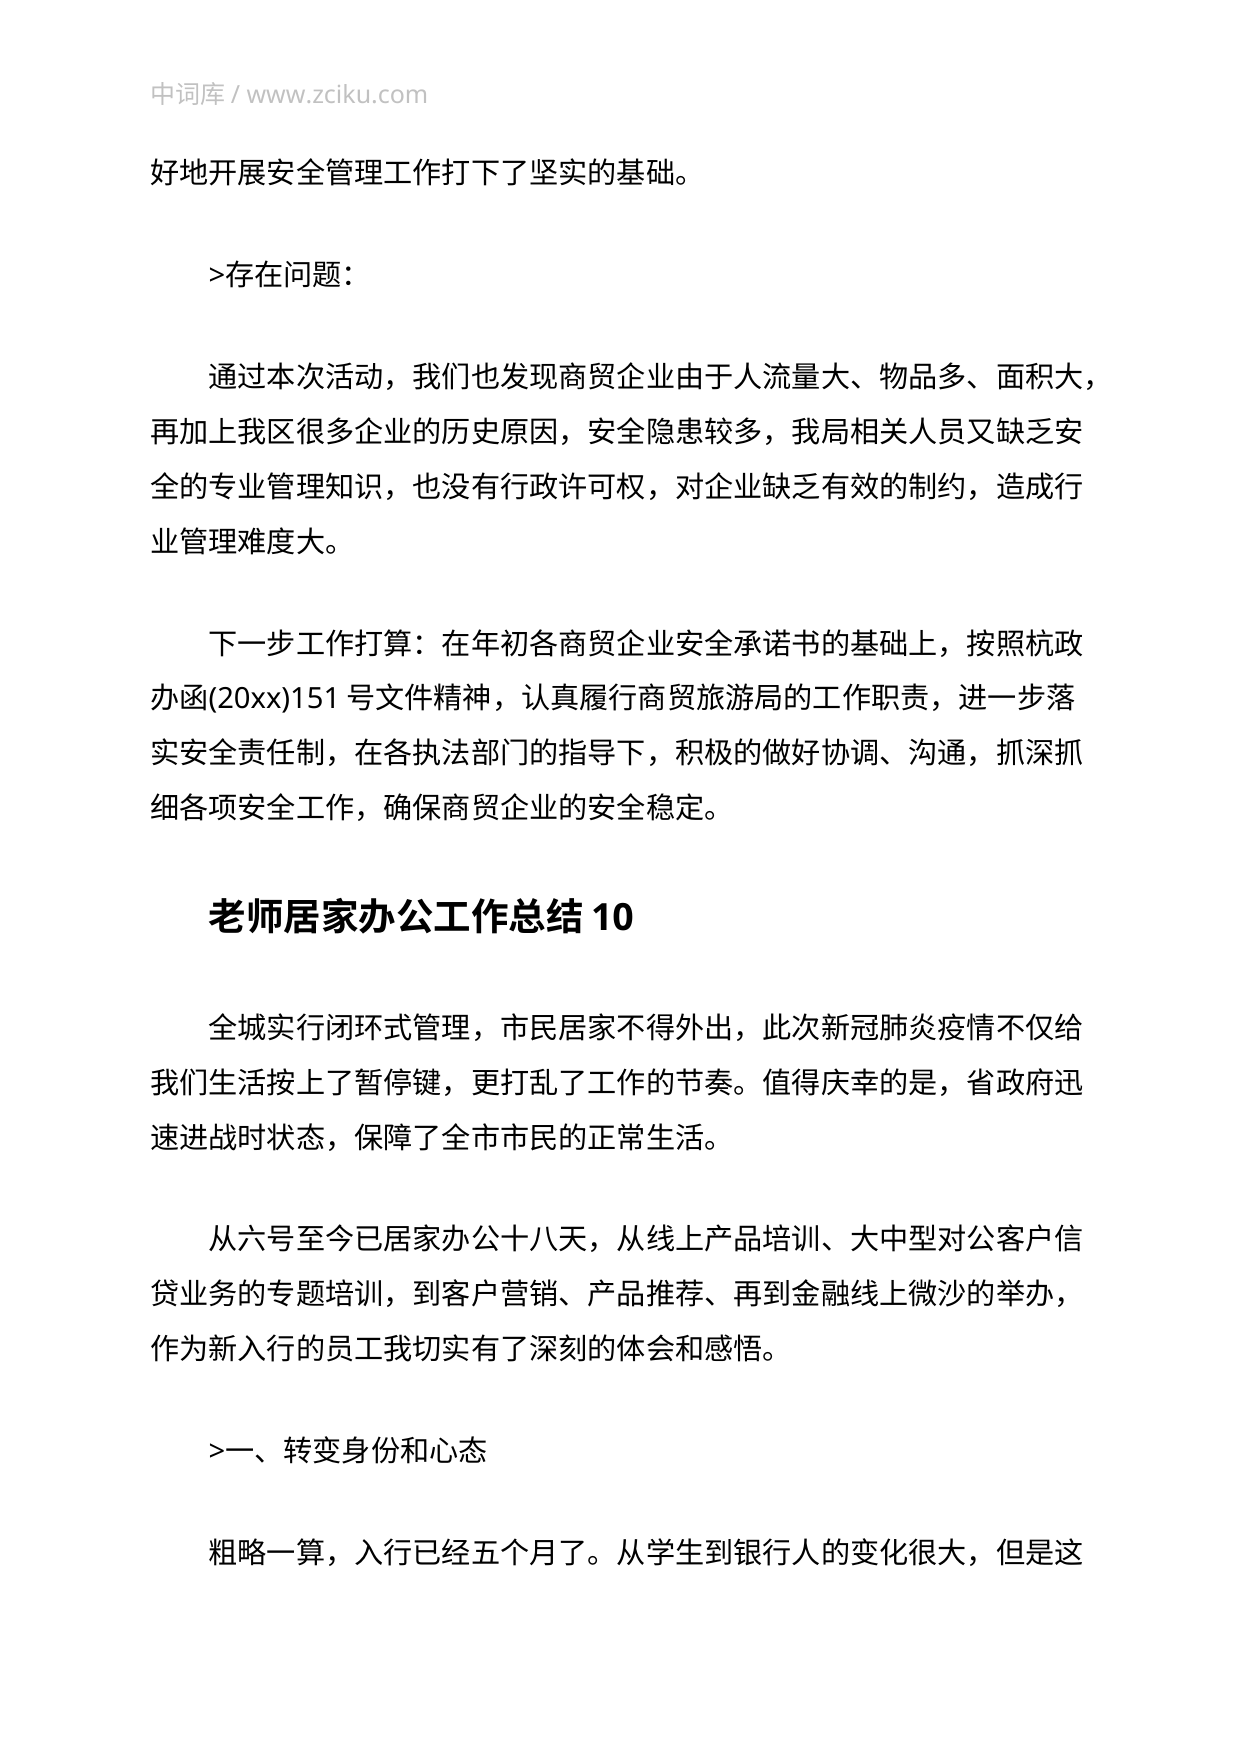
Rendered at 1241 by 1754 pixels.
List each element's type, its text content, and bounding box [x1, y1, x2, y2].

text >存在问题： [150, 252, 1090, 294]
text 从六号至今已居家办公十八天，从线上产品培训、大中型对公客户信贷业务的专题培训，到客户营销、产品推荐、再到金融线上微沙的举办，作为新入行的员工我切实有了深刻的体会和感悟。 [150, 1216, 1090, 1368]
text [150, 1529, 1090, 1572]
text 全城实行闭环式管理，市民居家不得外出，此次新冠肺炎疫情不仅给我们生活按上了暂停键，更打乱了工作的节奏。值得庆幸的是，省政府迅速进战时状态，保障了全市市民的正常生活。 [150, 1004, 1090, 1156]
text 通过本次活动，我们也发现商贸企业由于人流量大、物品多、面积大，再加上我区很多企业的历史原因，安全隐患较多，我局相关人员又缺乏安全的专业管理知识，也没有行政许可权，对企业缺乏有效的制约，造成行业管理难度大。 [150, 354, 1090, 561]
text 老师居家办公工作总结10 [150, 887, 1090, 941]
text 下一步工作打算：在年初各商贸企业安全承诺书的基础上，按照杭政办函(20xx)151号文件精神，认真履行商贸旅游局的工作职责，进一步落实安全责任制，在各执法部门的指导下，积极的做好协调、沟通，抓深抓细各项安全工作，确保商贸企业的安全稳定。 [150, 620, 1090, 827]
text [150, 150, 1090, 192]
text >一、转变身份和心态 [150, 1427, 1090, 1470]
